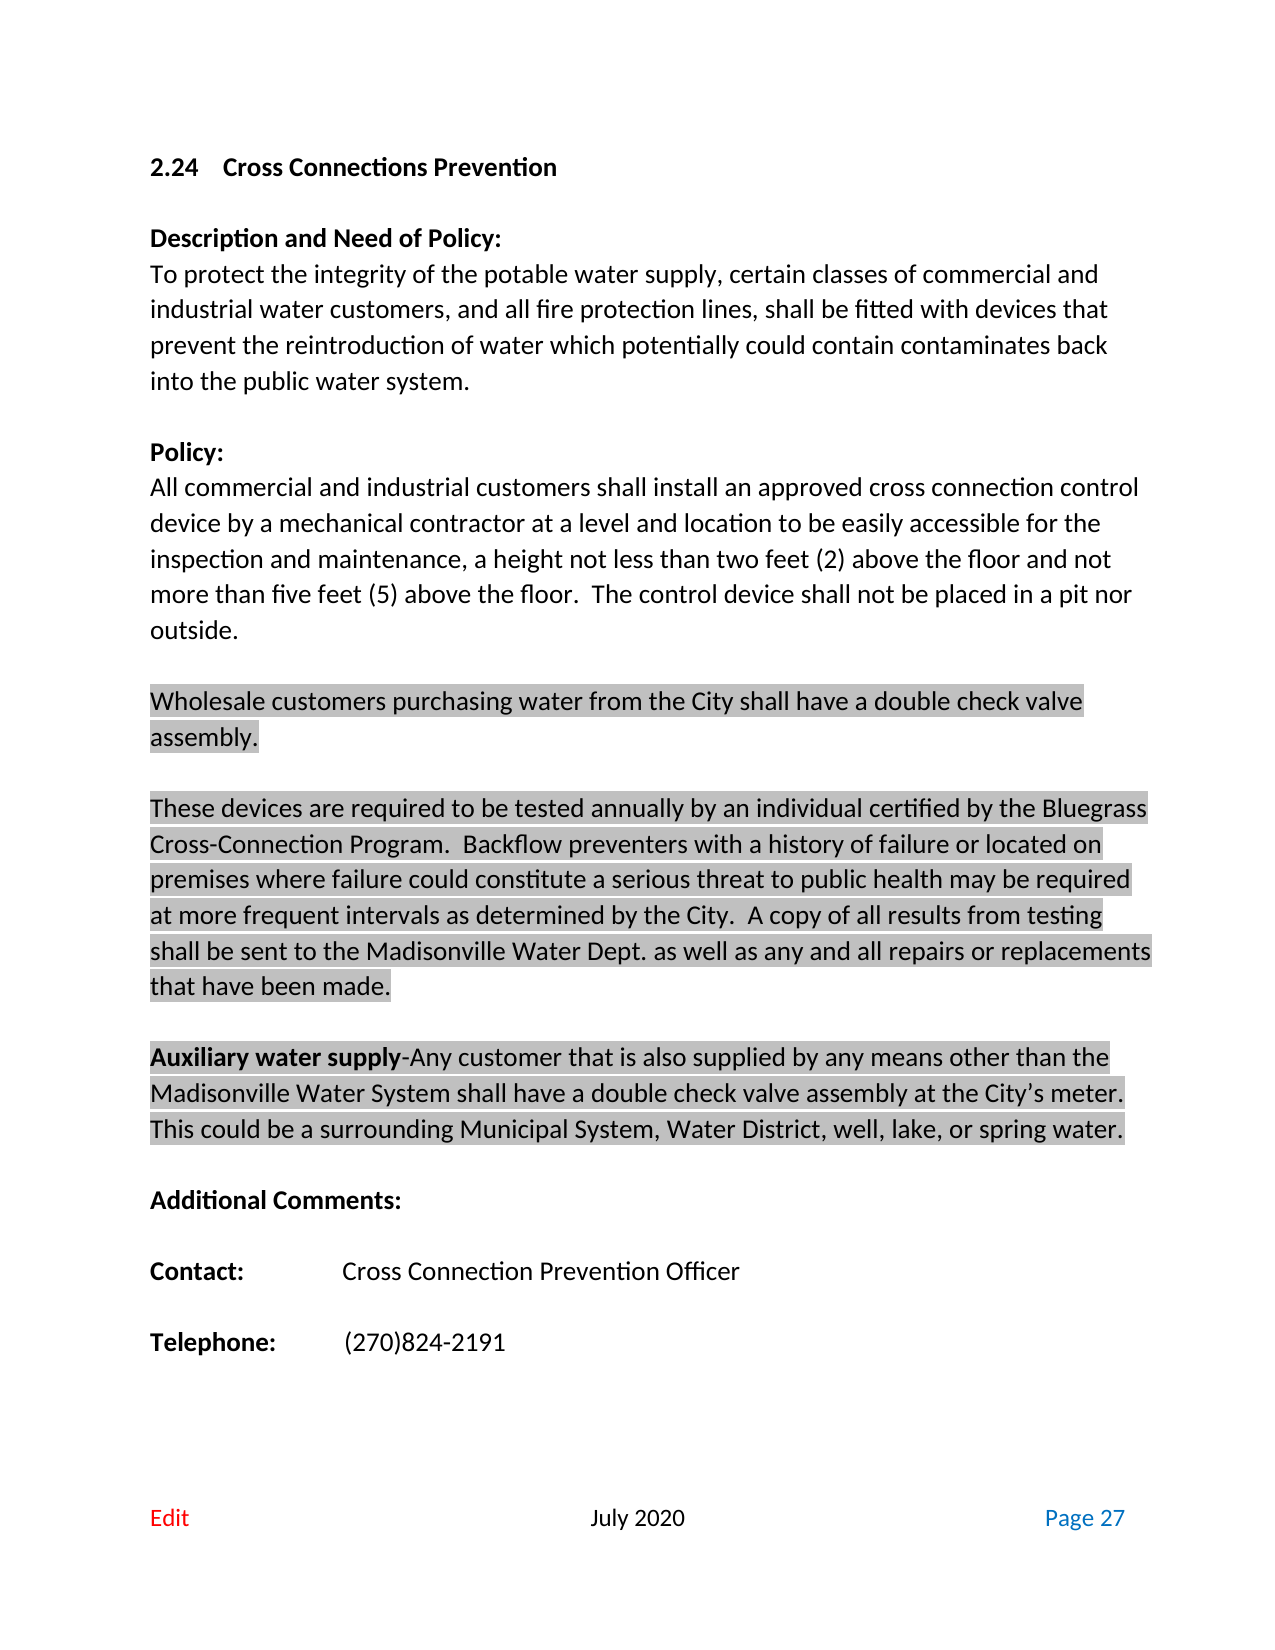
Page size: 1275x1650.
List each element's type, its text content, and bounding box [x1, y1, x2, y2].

text These devices are required to be tested annually by an individual certified by the Bluegrass Cross-Connection Program. Backflow preventers with a history of failure or located on premises where failure could constitute a serious threat to public health may be required at more frequent intervals as determined by the City. A copy of all results from testing shall be sent to the Madisonville Water Dept. as well as any and all repairs or replacements that have been made. [150, 791, 1155, 1002]
text Policy: [150, 435, 1155, 468]
text To protect the integrity of the potable water supply, certain classes of commercial and industrial water customers, and all fire protection lines, shall be fitted with devices that prevent the reintroduction of water which potentially could contain contaminates back into the public water system. [150, 257, 1155, 397]
text Telephone: (270)824-2191 [150, 1326, 1155, 1359]
text Description and Need of Policy: [150, 221, 1155, 254]
text Additional Comments: [150, 1183, 1155, 1216]
text Contact: Cross Connection Prevention Officer [150, 1254, 1155, 1287]
text Auxiliary water supply-Any customer that is also supplied by any means other than the Madisonville Water System shall have a double check valve assembly at the City’s meter. This could be a surrounding Municipal System, Water District, well, lake, or spring water. [150, 1041, 1155, 1145]
text All commercial and industrial customers shall install an approved cross connection control device by a mechanical contractor at a level and location to be easily accessible for the inspection and maintenance, a height not less than two feet (2) above the floor and not more than five feet (5) above the floor. The control device shall not be placed in a pit nor outside. [150, 471, 1155, 646]
text 2.24 Cross Connections Prevention [150, 150, 1155, 183]
text Edit July 2020 Page 27 [150, 1502, 1155, 1532]
text Wholesale customers purchasing water from the City shall have a double check valve assembly. [150, 684, 1155, 753]
